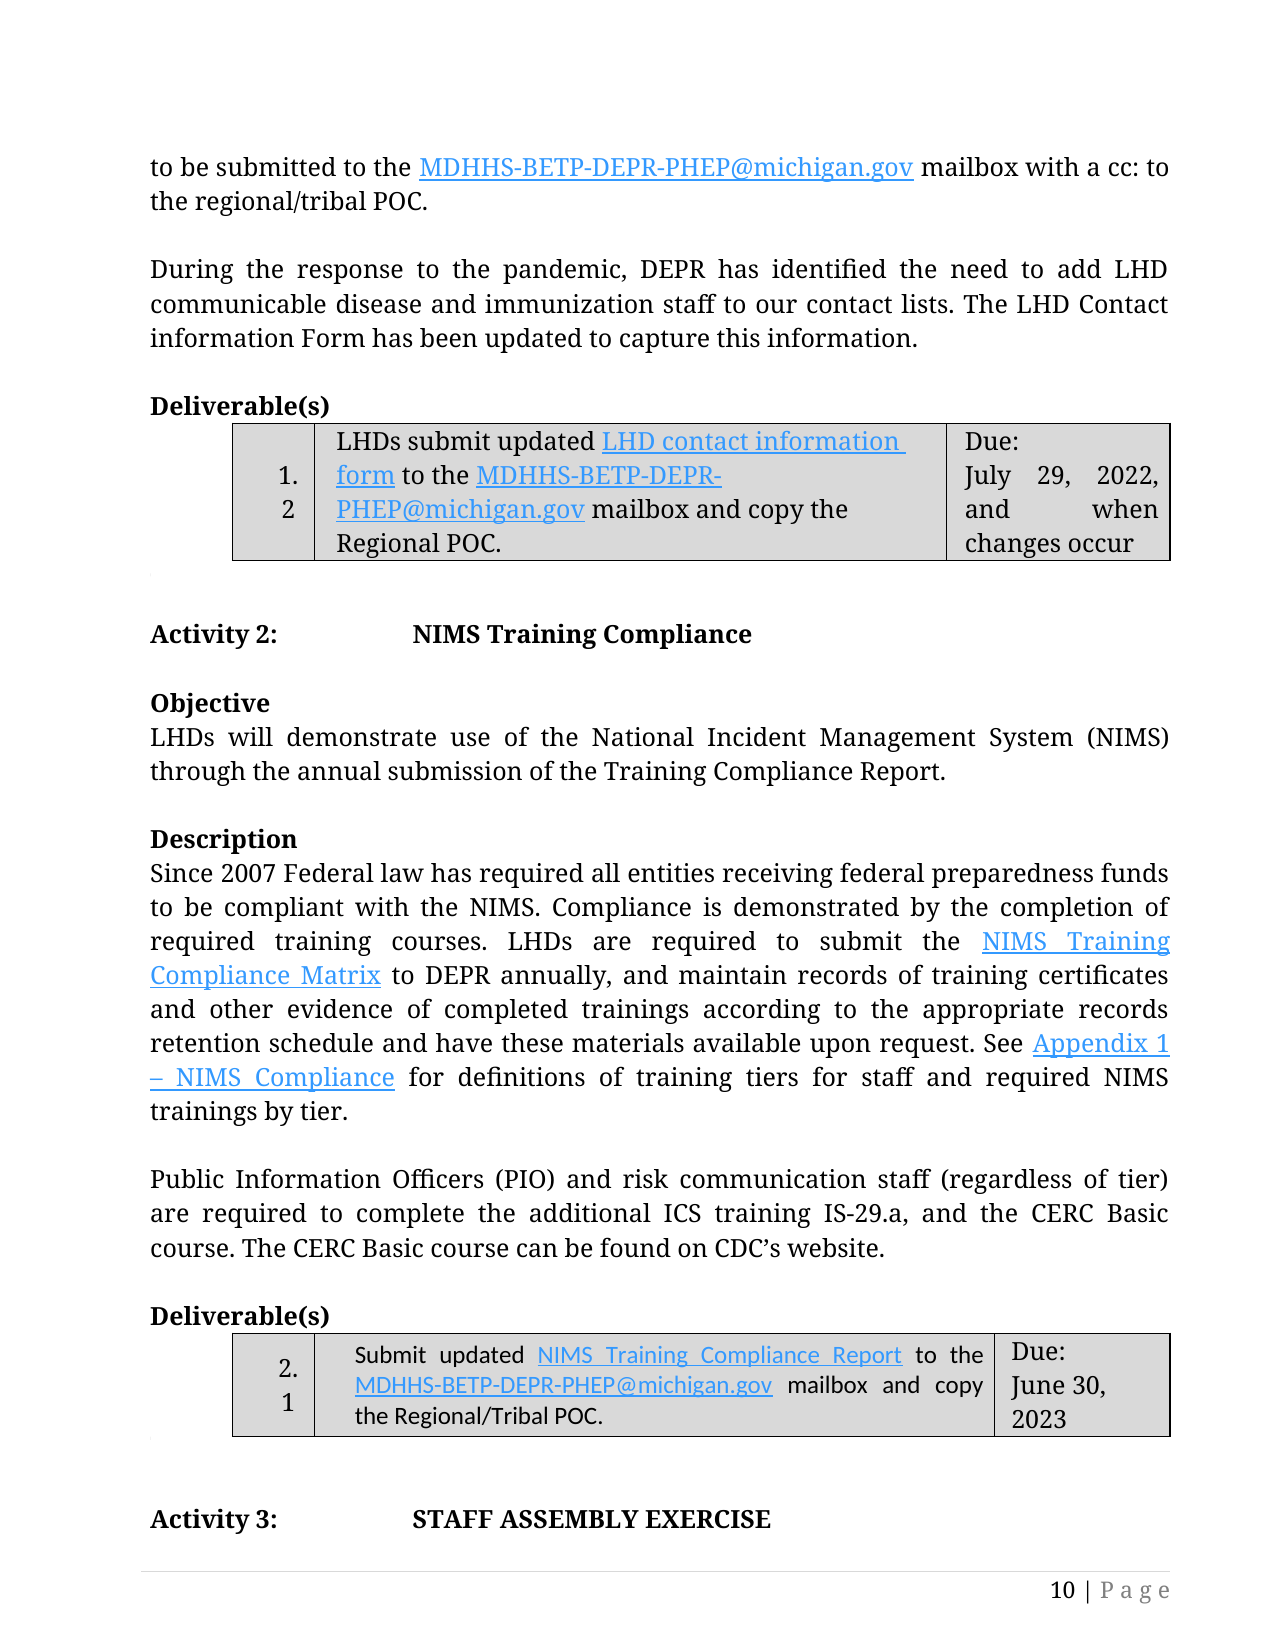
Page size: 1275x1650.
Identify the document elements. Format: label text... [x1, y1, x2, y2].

table_header Due: June 30, 2023 [995, 1334, 1169, 1436]
text Activity 3: STAFF ASSEMBLY EXERCISE [150, 1502, 1170, 1536]
text Deliverable(s) [150, 388, 1170, 422]
text Objective [150, 685, 1170, 719]
table_header Submit updated NIMS Training Compliance Report to the MDHHS-BETP-DEPR-PHEP@michigan.gov mailbox and copy the Regional/Tribal POC. [315, 1334, 994, 1436]
text Public Information Officers (PIO) and risk communication staff (regardless of tier) are required to complete the additional ICS training IS-29.a, and the CERC Basic course. The CERC Basic course can be found on CDC’s website. [150, 1162, 1170, 1264]
table_header LHDs submit updated LHD contact information form to the MDHHS-BETP-DEPR-PHEP@michigan.gov mailbox and copy the Regional POC. [315, 424, 946, 560]
text Description [150, 821, 1170, 856]
table_header 2.1 [233, 1334, 314, 1436]
table_header Due: July 29, 2022, and when changes occur [947, 424, 1169, 560]
text LHDs will demonstrate use of the National Incident Management System (NIMS) through the annual submission of the Training Compliance Report. [150, 719, 1170, 787]
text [150, 150, 1170, 218]
table_header 1.2 [233, 424, 314, 560]
text Activity 2: NIMS Training Compliance [150, 617, 1170, 651]
text During the response to the pandemic, DEPR has identified the need to add LHD communicable disease and immunization staff to our contact lists. The LHD Contact information Form has been updated to capture this information. [150, 252, 1170, 354]
text Deliverable(s) [150, 1298, 1170, 1332]
text Since 2007 Federal law has required all entities receiving federal preparedness funds to be compliant with the NIMS. Compliance is demonstrated by the completion of required training courses. LHDs are required to submit the NIMS Training Compliance Matrix to DEPR annually, and maintain records of training certificates and other evidence of completed trainings according to the appropriate records retention schedule and have these materials available upon request. See Appendix 1 – NIMS Compliance for definitions of training tiers for staff and required NIMS trainings by tier. [150, 856, 1170, 1128]
